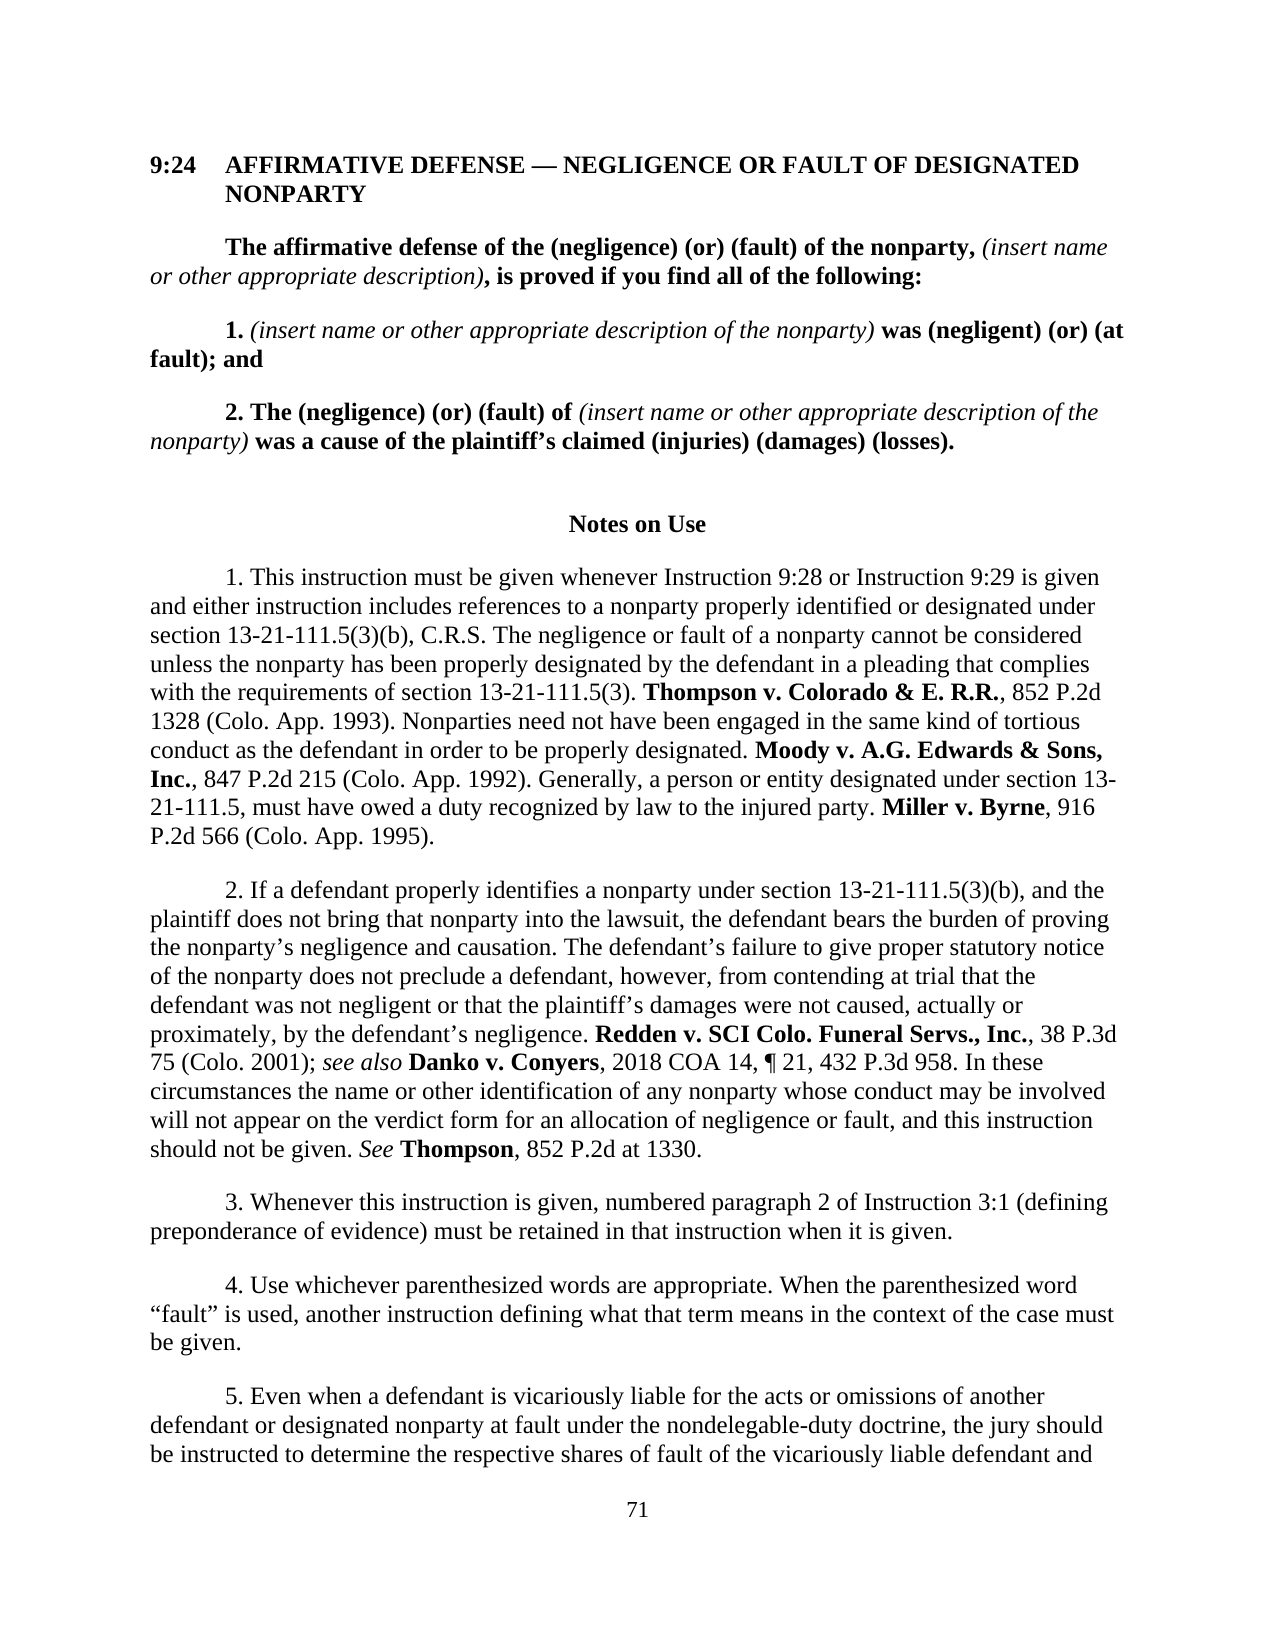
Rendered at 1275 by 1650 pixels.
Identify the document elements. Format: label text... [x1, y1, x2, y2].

text 3. Whenever this instruction is given, numbered paragraph 2 of Instruction 3:1 (defining preponderance of evidence) must be retained in that instruction when it is given. [150, 1187, 1125, 1245]
text 9:24 AFFIRMATIVE DEFENSE — NEGLIGENCE OR FAULT OF DESIGNATED NONPARTY [150, 150, 1125, 207]
text 4. Use whichever parenthesized words are appropriate. When the parenthesized word “fault” is used, another instruction defining what that term means in the context of the case must be given. [150, 1270, 1125, 1356]
text 1. This instruction must be given whenever Instruction 9:28 or Instruction 9:29 is given and either instruction includes references to a nonparty properly identified or designated under section 13-21-111.5(3)(b), C.R.S. The negligence or fault of a nonparty cannot be considered unless the nonparty has been properly designated by the defendant in a pleading that complies with the requirements of section 13-21-111.5(3). Thompson v. Colorado & E. R.R., 852 P.2d 1328 (Colo. App. 1993). Nonparties need not have been engaged in the same kind of tortious conduct as the defendant in order to be properly designated. Moody v. A.G. Edwards & Sons, Inc., 847 P.2d 215 (Colo. App. 1992). Generally, a person or entity designated under section 13-21-111.5, must have owed a duty recognized by law to the injured party. Miller v. Byrne, 916 P.2d 566 (Colo. App. 1995). [150, 562, 1125, 850]
text The affirmative defense of the (negligence) (or) (fault) of the nonparty, (insert name or other appropriate description), is proved if you find all of the following: [150, 232, 1125, 290]
text 2. If a defendant properly identifies a nonparty under section 13-21-111.5(3)(b), and the plaintiff does not bring that nonparty into the lawsuit, the defendant bears the burden of proving the nonparty’s negligence and causation. The defendant’s failure to give proper statutory notice of the nonparty does not preclude a defendant, however, from contending at trial that the defendant was not negligent or that the plaintiff’s damages were not caused, actually or proximately, by the defendant’s negligence. Redden v. SCI Colo. Funeral Servs., Inc., 38 P.3d 75 (Colo. 2001); see also Danko v. Conyers, 2018 COA 14, ¶ 21, 432 P.3d 958. In these circumstances the name or other identification of any nonparty whose conduct may be involved will not appear on the verdict form for an allocation of negligence or fault, and this instruction should not be given. See Thompson, 852 P.2d at 1330. [150, 875, 1125, 1162]
text 1. (insert name or other appropriate description of the nonparty) was (negligent) (or) (at fault); and [150, 315, 1125, 372]
text Notes on Use [150, 509, 1125, 537]
text 2. The (negligence) (or) (fault) of (insert name or other appropriate description of the nonparty) was a cause of the plaintiff’s claimed (injuries) (damages) (losses). [150, 397, 1125, 455]
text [150, 1381, 1125, 1467]
